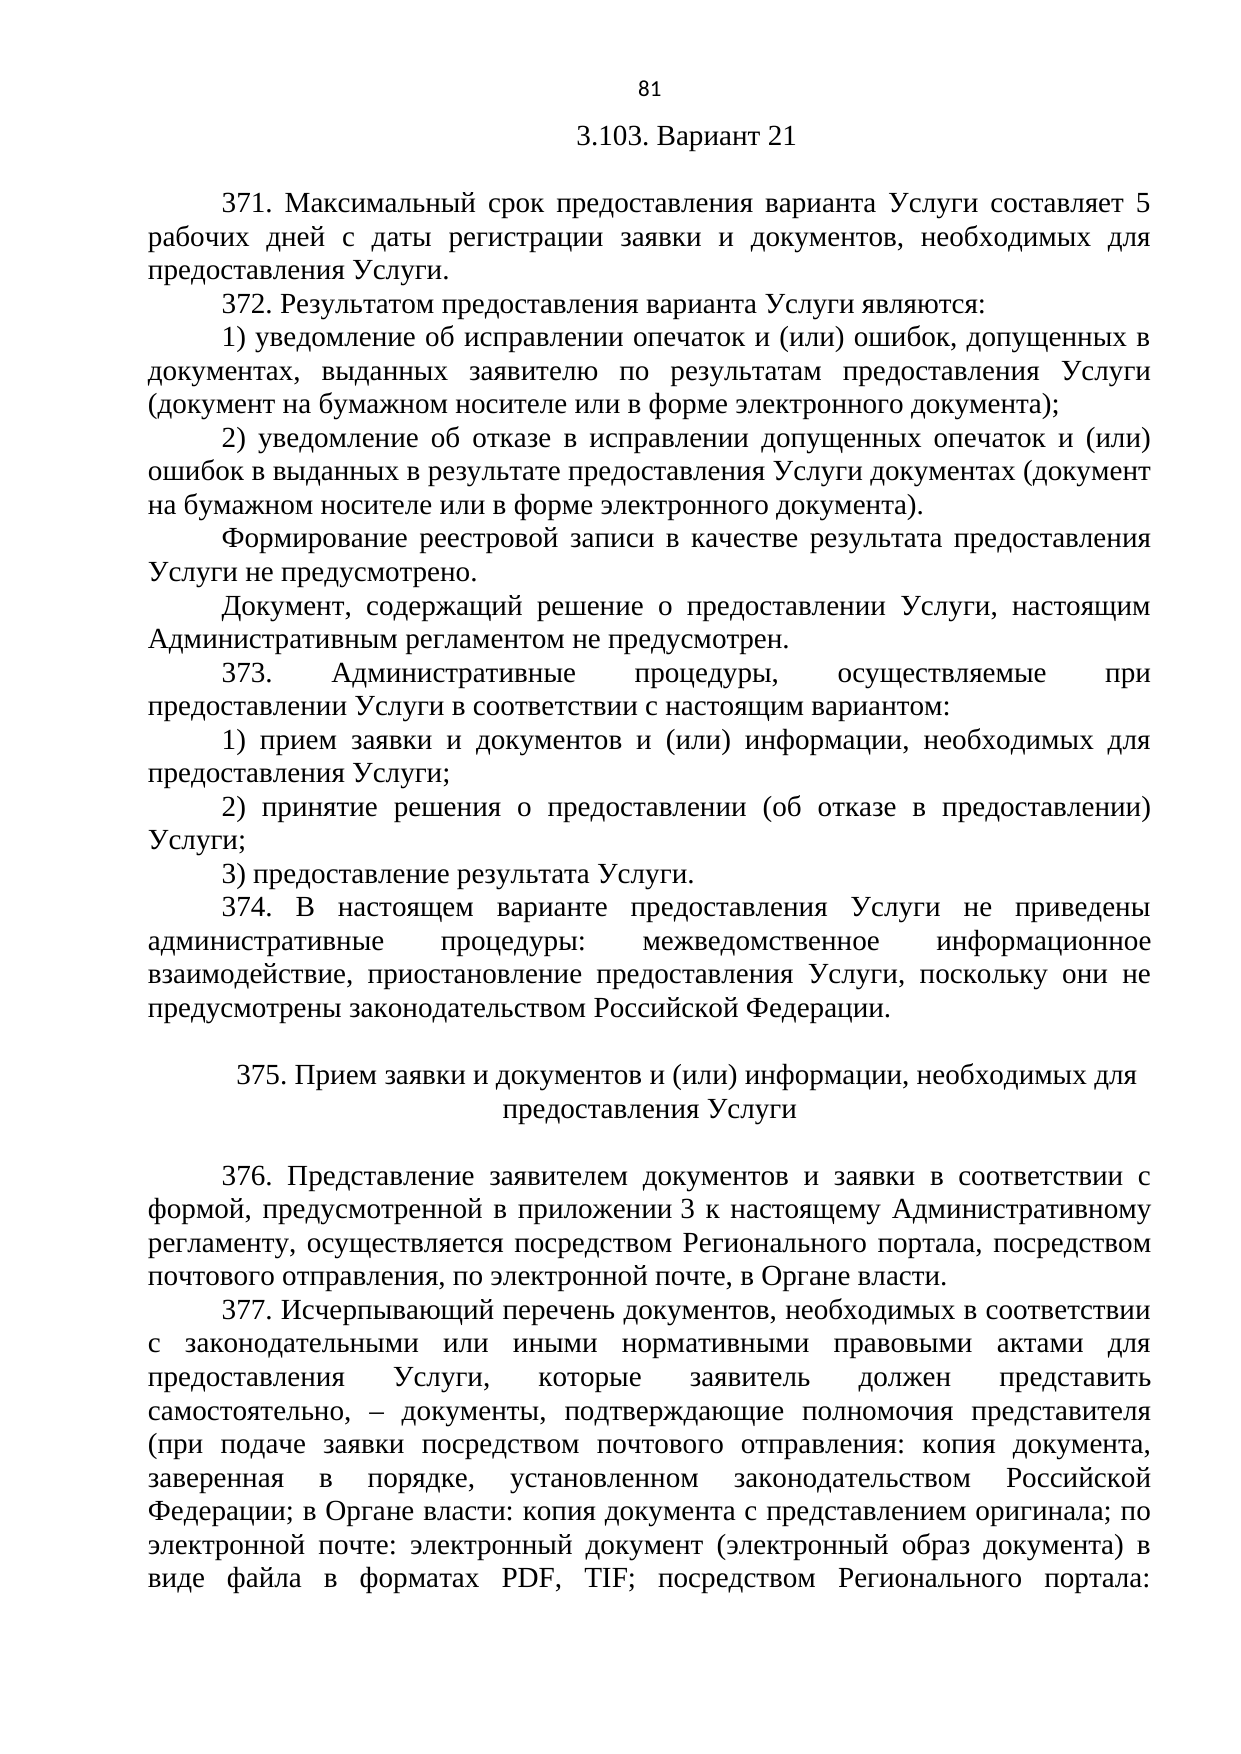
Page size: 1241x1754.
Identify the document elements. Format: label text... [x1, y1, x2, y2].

text 372. Результатом предоставления варианта Услуги являются: [148, 286, 1152, 319]
text 2) принятие решения о предоставлении (об отказе в предоставлении) Услуги; [148, 789, 1152, 856]
text 1) прием заявки и документов и (или) информации, необходимых для предоставления Услуги; [148, 722, 1152, 789]
text 374. В настоящем варианте предоставления Услуги не приведены административные процедуры: межведомственное информационное взаимодействие, приостановление предоставления Услуги, поскольку они не предусмотрены законодательством Российской Федерации. [148, 889, 1152, 1024]
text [148, 1292, 1152, 1594]
text 373. Административные процедуры, осуществляемые при предоставлении Услуги в соответствии с настоящим вариантом: [148, 655, 1152, 722]
text 375. Прием заявки и документов и (или) информации, необходимых для предоставления Услуги [148, 1057, 1152, 1124]
text Формирование реестровой записи в качестве результата предоставления Услуги не предусмотрено. [148, 521, 1152, 588]
text 376. Представление заявителем документов и заявки в соответствии с формой, предусмотренной в приложении 3 к настоящему Административному регламенту, осуществляется посредством Регионального портала, посредством почтового отправления, по электронной почте, в Органе власти. [148, 1158, 1152, 1292]
text 3) предоставление результата Услуги. [148, 856, 1152, 889]
text 1) уведомление об исправлении опечаток и (или) ошибок, допущенных в документах, выданных заявителю по результатам предоставления Услуги (документ на бумажном носителе или в форме электронного документа); [148, 319, 1152, 420]
text 2) уведомление об отказе в исправлении допущенных опечаток и (или) ошибок в выданных в результате предоставления Услуги документах (документ на бумажном носителе или в форме электронного документа). [148, 420, 1152, 521]
text 3.103. Вариант 21 [148, 118, 1152, 152]
text 371. Максимальный срок предоставления варианта Услуги составляет 5 рабочих дней с даты регистрации заявки и документов, необходимых для предоставления Услуги. [148, 185, 1152, 286]
text Документ, содержащий решение о предоставлении Услуги, настоящим Административным регламентом не предусмотрен. [148, 588, 1152, 655]
